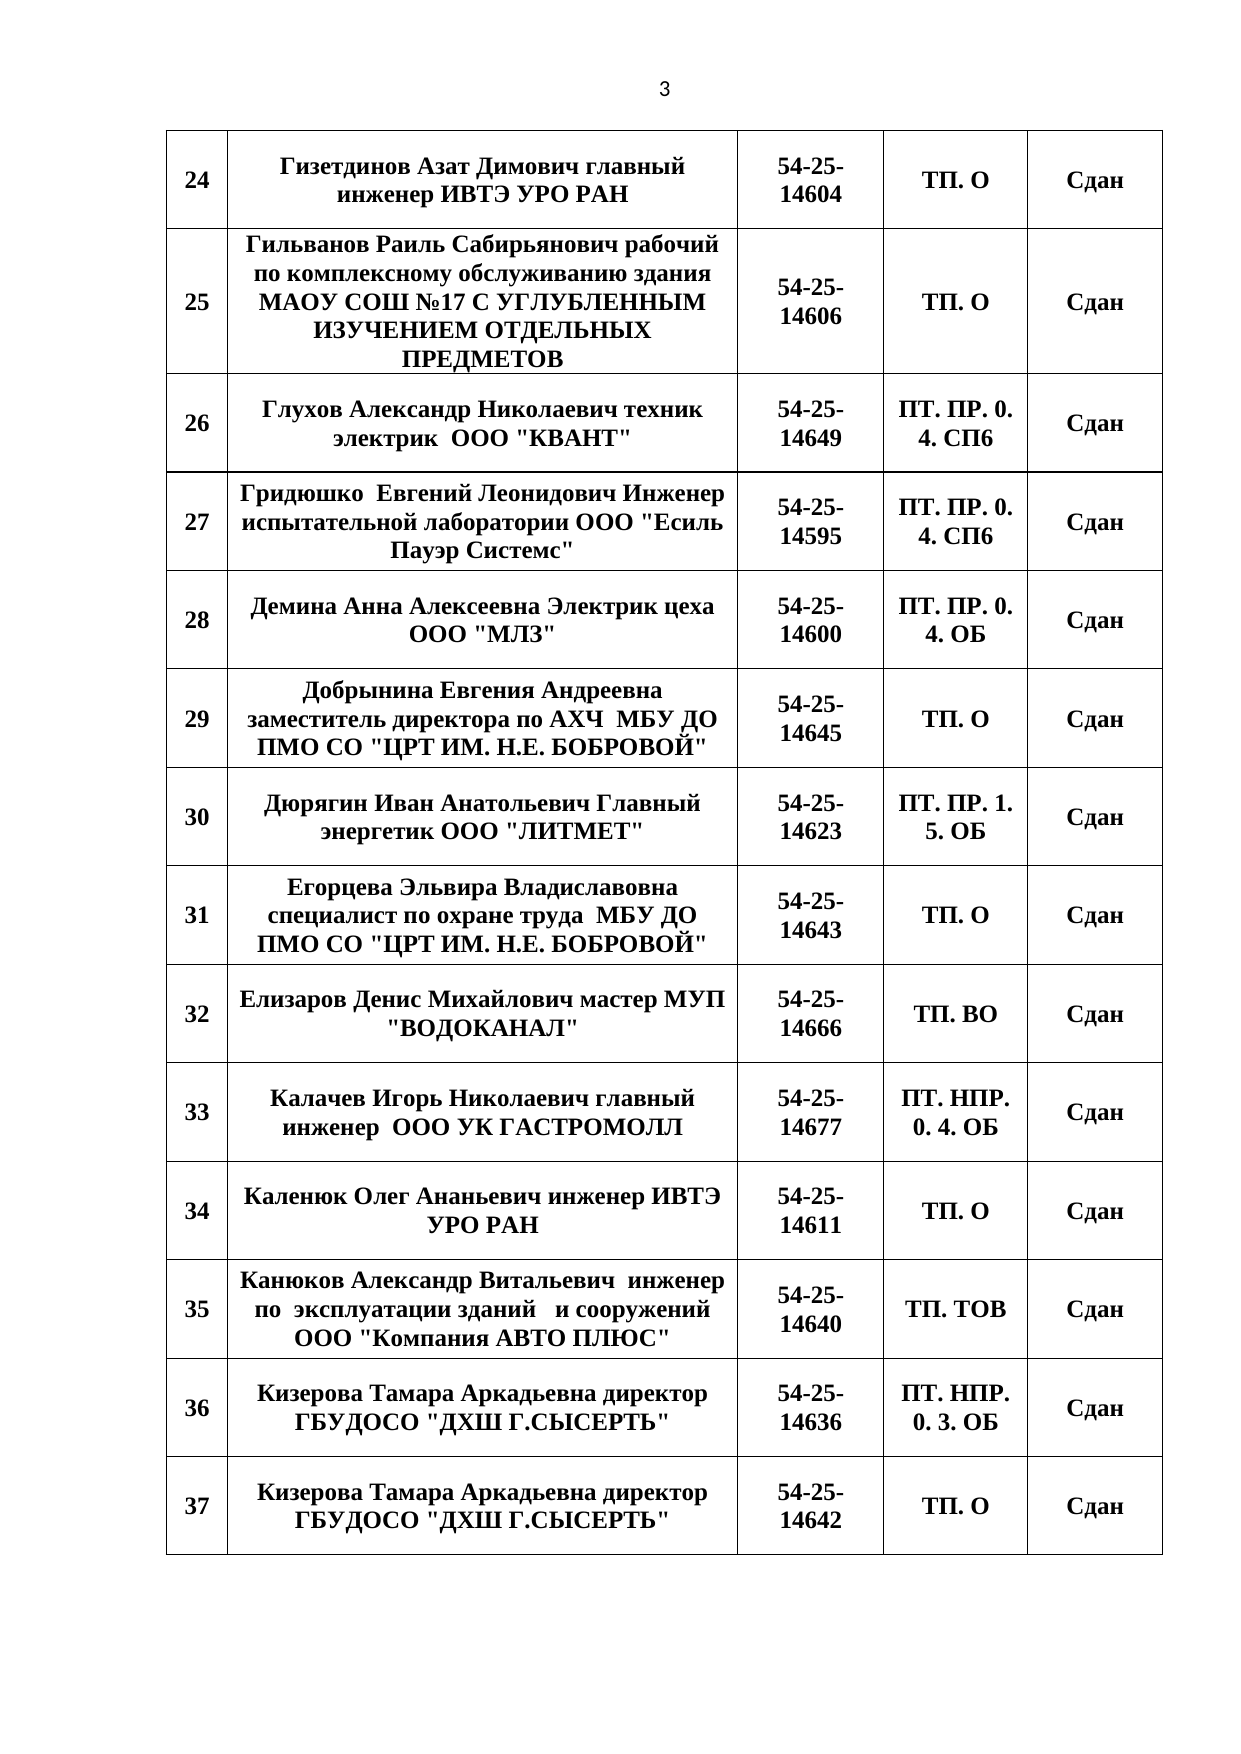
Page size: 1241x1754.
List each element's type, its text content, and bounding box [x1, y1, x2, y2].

table_cell 25 [167, 229, 227, 373]
table_cell Дюрягин Иван Анатольевич Главный энергетик ООО "ЛИТМЕТ" [228, 768, 737, 865]
table_cell 54-25-14642 [738, 1457, 883, 1554]
table_cell 31 [167, 866, 227, 964]
table_cell Сдан [1028, 965, 1162, 1062]
table_cell 54-25-14606 [738, 229, 883, 373]
table_cell ПТ. НПР. 0. 4. ОБ [884, 1063, 1027, 1161]
table_cell Кизерова Тамара Аркадьевна директор ГБУДОСО "ДХШ Г.СЫСЕРТЬ" [228, 1359, 737, 1456]
table_cell 27 [167, 473, 227, 570]
table_cell ТП. О [884, 1457, 1027, 1554]
table_cell 54-25-14643 [738, 866, 883, 964]
table_cell 54-25-14645 [738, 669, 883, 767]
table_cell Каленюк Олег Ананьевич инженер ИВТЭ УРО РАН [228, 1162, 737, 1259]
table_cell 29 [167, 669, 227, 767]
table_cell ТП. О [884, 866, 1027, 964]
table_cell 36 [167, 1359, 227, 1456]
table_cell 54-25-14604 [738, 131, 883, 228]
table_cell 54-25-14649 [738, 374, 883, 471]
table_cell Добрынина Евгения Андреевна заместитель директора по АХЧ МБУ ДО ПМО СО "ЦРТ ИМ. Н.Е. БОБРОВОЙ" [228, 669, 737, 767]
table_cell Гильванов Раиль Сабирьянович рабочий по комплексному обслуживанию здания МАОУ СОШ №17 С УГЛУБЛЕННЫМ ИЗУЧЕНИЕМ ОТДЕЛЬНЫХ ПРЕДМЕТОВ [228, 229, 737, 373]
table_cell 26 [167, 374, 227, 471]
table_cell Сдан [1028, 1162, 1162, 1259]
table_cell Сдан [1028, 473, 1162, 570]
table_cell 33 [167, 1063, 227, 1161]
table_cell Егорцева Эльвира Владиславовна специалист по охране труда МБУ ДО ПМО СО "ЦРТ ИМ. Н.Е. БОБРОВОЙ" [228, 866, 737, 964]
table_cell ПТ. НПР. 0. 3. ОБ [884, 1359, 1027, 1456]
table_cell Сдан [1028, 131, 1162, 228]
table_cell Демина Анна Алексеевна Электрик цеха ООО "МЛЗ" [228, 571, 737, 668]
table_cell Сдан [1028, 866, 1162, 964]
table_cell Кизерова Тамара Аркадьевна директор ГБУДОСО "ДХШ Г.СЫСЕРТЬ" [228, 1457, 737, 1554]
table_cell ПТ. ПР. 0. 4. СП6 [884, 374, 1027, 471]
table_cell Сдан [1028, 1359, 1162, 1456]
table_cell ТП. О [884, 229, 1027, 373]
table_cell ТП. О [884, 1162, 1027, 1259]
table_cell Сдан [1028, 1457, 1162, 1554]
table_cell Канюков Александр Витальевич инженер по эксплуатации зданий и сооружений ООО "Компания АВТО ПЛЮС" [228, 1260, 737, 1357]
table_cell 54-25-14623 [738, 768, 883, 865]
table_cell Сдан [1028, 1063, 1162, 1161]
table_cell 24 [167, 131, 227, 228]
table_cell ПТ. ПР. 0. 4. СП6 [884, 473, 1027, 570]
table_cell 54-25-14666 [738, 965, 883, 1062]
table_cell ТП. ВО [884, 965, 1027, 1062]
table_cell 37 [167, 1457, 227, 1554]
table_cell Сдан [1028, 768, 1162, 865]
table_cell Гридюшко Евгений Леонидович Инженер испытательной лаборатории ООО "Есиль Пауэр Системс" [228, 473, 737, 570]
table_cell ТП. О [884, 131, 1027, 228]
table_cell 30 [167, 768, 227, 865]
table_cell Сдан [1028, 571, 1162, 668]
table_cell ПТ. ПР. 1. 5. ОБ [884, 768, 1027, 865]
table_cell Сдан [1028, 1260, 1162, 1357]
table_cell ТП. О [884, 669, 1027, 767]
table_cell 54-25-14636 [738, 1359, 883, 1456]
table_cell 35 [167, 1260, 227, 1357]
table_cell Глухов Александр Николаевич техник электрик ООО "КВАНТ" [228, 374, 737, 471]
table_cell 28 [167, 571, 227, 668]
table_cell Сдан [1028, 374, 1162, 471]
table_cell Сдан [1028, 229, 1162, 373]
table_cell 54-25-14640 [738, 1260, 883, 1357]
table_cell Елизаров Денис Михайлович мастер МУП "ВОДОКАНАЛ" [228, 965, 737, 1062]
table_cell 54-25-14611 [738, 1162, 883, 1259]
table_cell 54-25-14595 [738, 473, 883, 570]
table_cell 32 [167, 965, 227, 1062]
table_cell 54-25-14677 [738, 1063, 883, 1161]
table_cell 34 [167, 1162, 227, 1259]
table_cell ПТ. ПР. 0. 4. ОБ [884, 571, 1027, 668]
table_cell Сдан [1028, 669, 1162, 767]
table_cell Гизетдинов Азат Димович главный инженер ИВТЭ УРО РАН [228, 131, 737, 228]
table_cell 54-25-14600 [738, 571, 883, 668]
table_cell Калачев Игорь Николаевич главный инженер ООО УК ГАСТРОМОЛЛ [228, 1063, 737, 1161]
table_cell ТП. ТОВ [884, 1260, 1027, 1357]
